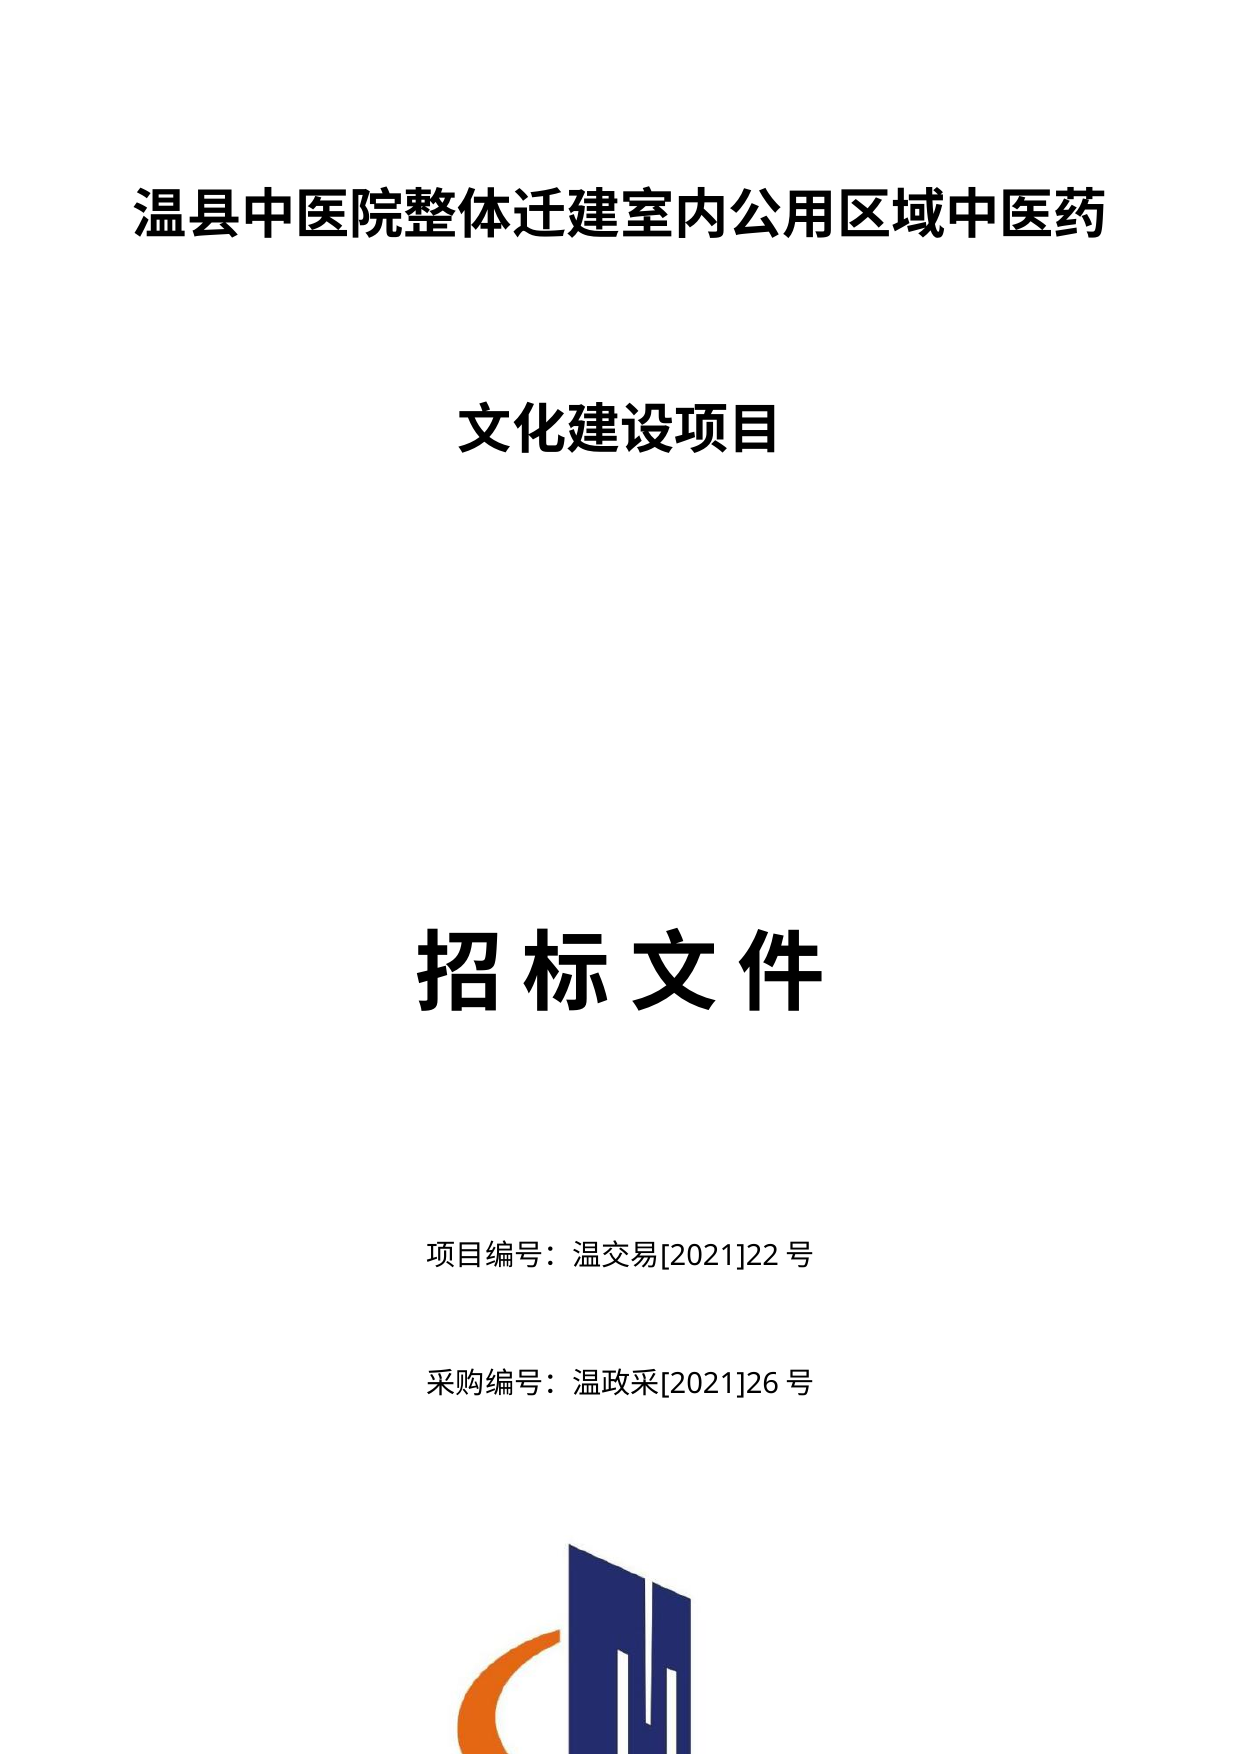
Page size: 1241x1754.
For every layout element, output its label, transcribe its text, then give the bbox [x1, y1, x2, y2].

text 项目编号：温交易[2021]22号 [113, 1220, 1127, 1285]
text 温县中医院整体迁建室内公用区域中医药 [113, 161, 1127, 259]
text 招 标 文 件 [113, 900, 1127, 1030]
text 采购编号：温政采[2021]26号 [113, 1349, 1127, 1414]
text 文化建设项目 [113, 376, 1127, 474]
picture [352, 1521, 916, 1754]
